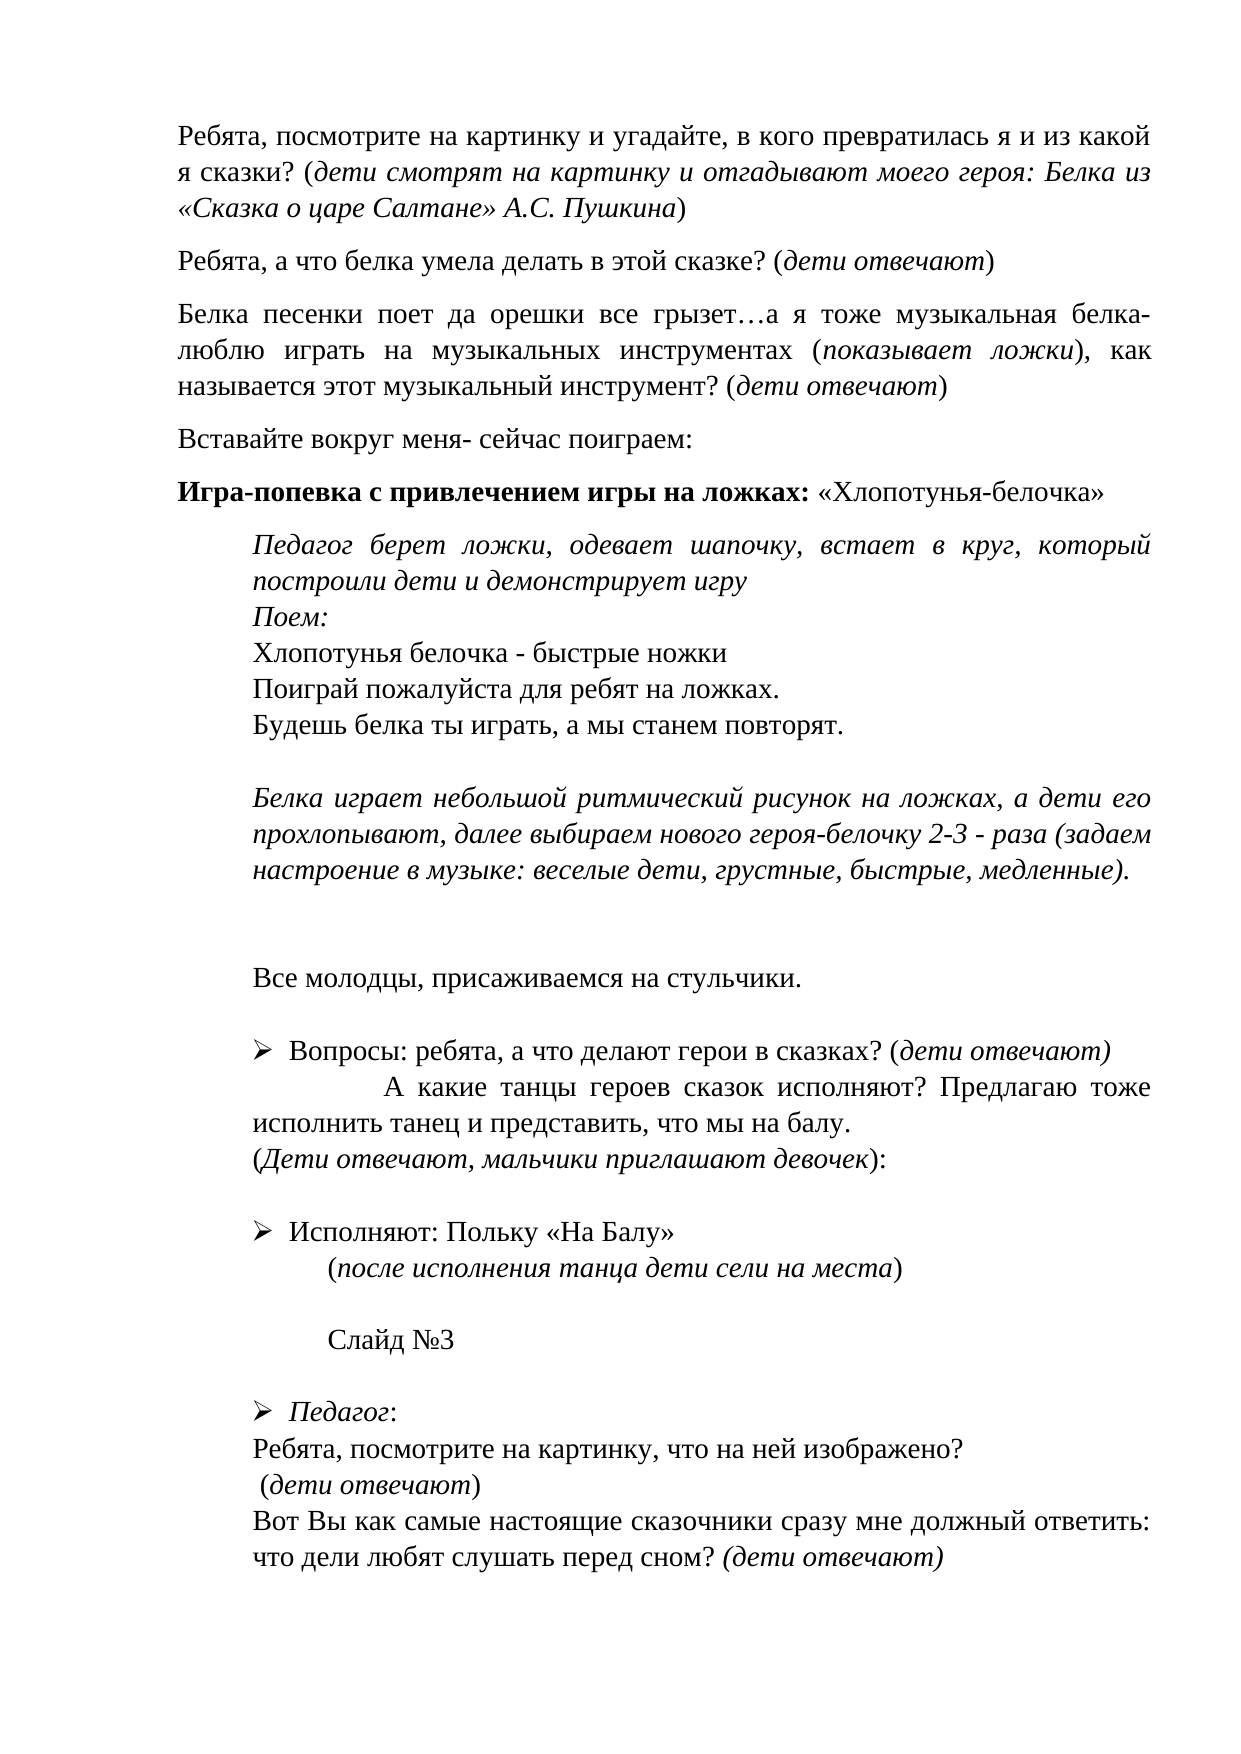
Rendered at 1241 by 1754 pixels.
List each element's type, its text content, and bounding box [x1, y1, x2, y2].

text Ребята, а что белка умела делать в этой сказке? (дети отвечают) [177, 243, 1152, 277]
list Вопросы: ребята, а что делают герои в сказках? (дети отвечают) [251, 1033, 1152, 1066]
list А какие танцы героев сказок исполняют? Предлагаю тоже исполнить танец и представить, что мы на балу. [252, 1069, 1152, 1139]
text Ребята, посмотрите на картинку и угадайте, в кого превратилась я и из какой я сказки? (дети смотрят на картинку и отгадывают моего героя: Белка из «Сказка о царе Салтане» А.С. Пушкина) [177, 118, 1152, 224]
list Будешь белка ты играть, а мы станем повторят. [252, 707, 1152, 741]
list Педагог: [251, 1394, 1152, 1428]
list Все молодцы, присаживаемся на стульчики. [252, 961, 1152, 994]
list Поем: [252, 599, 1152, 633]
list (после исполнения танца дети сели на места) [327, 1250, 1152, 1283]
text Игра-попевка с привлечением игры на ложках: «Хлопотунья-белочка» [177, 474, 1152, 507]
text Вставайте вокруг меня- сейчас поиграем: [177, 421, 1152, 455]
text Белка песенки поет да орешки все грызет…а я тоже музыкальная белка- люблю играть на музыкальных инструментах (показывает ложки), как называется этот музыкальный инструмент? (дети отвечают) [177, 296, 1152, 402]
list Поиграй пожалуйста для ребят на ложках. [252, 671, 1152, 705]
list (Дети отвечают, мальчики приглашают девочек): [252, 1141, 1152, 1175]
list Вот Вы как самые настоящие сказочники сразу мне должный ответить: что дели любят слушать перед сном? (дети отвечают) [252, 1503, 1152, 1573]
list (дети отвечают) [252, 1467, 1152, 1500]
list Слайд №3 [327, 1322, 1152, 1356]
list Исполняют: Польку «На Балу» [251, 1214, 1152, 1247]
list Педагог берет ложки, одевает шапочку, встает в круг, который построили дети и демонстрирует игру [252, 527, 1152, 596]
list Хлопотунья белочка - быстрые ножки [252, 635, 1152, 669]
list Белка играет небольшой ритмический рисунок на ложках, а дети его прохлопывают, далее выбираем нового героя-белочку 2-3 - раза (задаем настроение в музыке: веселые дети, грустные, быстрые, медленные). [252, 780, 1152, 886]
list Ребята, посмотрите на картинку, что на ней изображено? [252, 1431, 1152, 1464]
